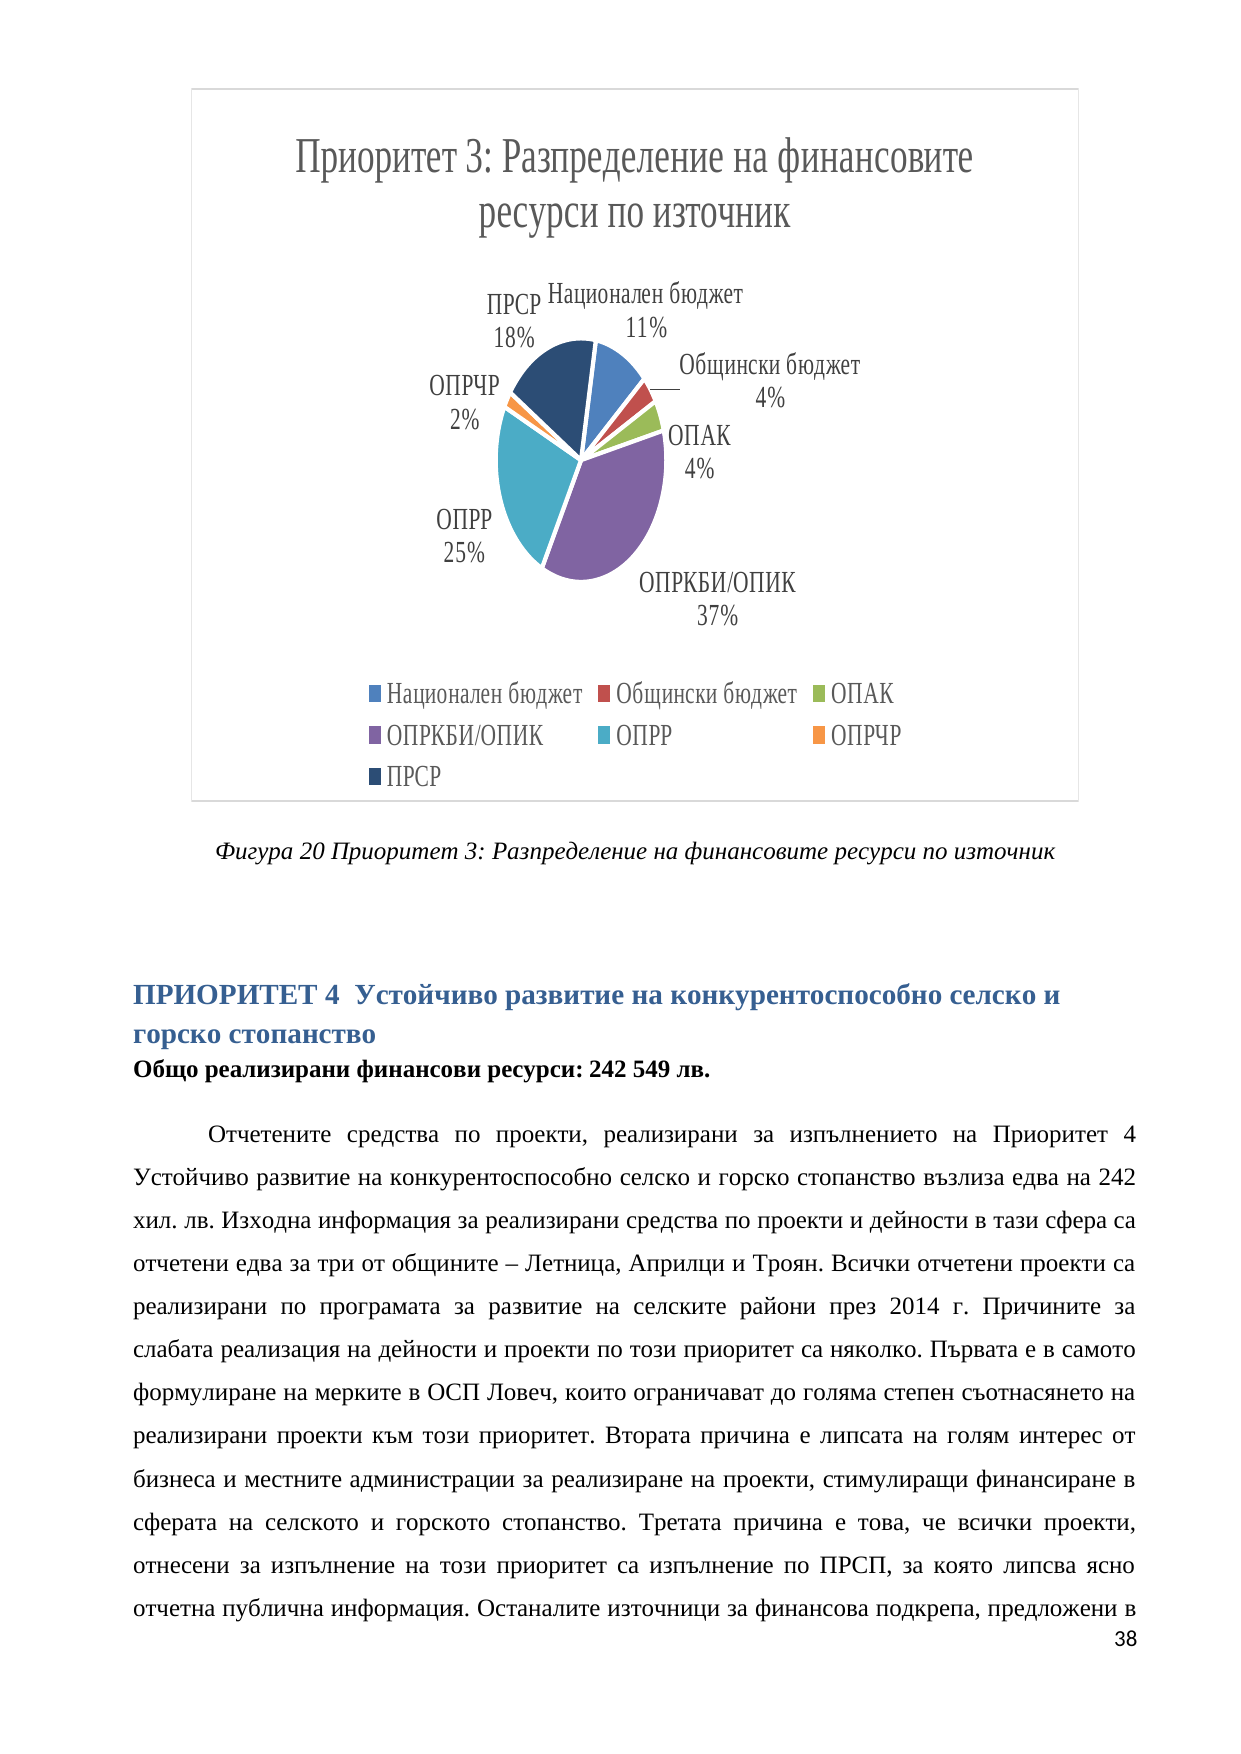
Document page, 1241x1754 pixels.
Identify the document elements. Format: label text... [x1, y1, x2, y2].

subtitle ПРИОРИТЕТ 4 Устойчиво развитие на конкурентоспособно селско и горско стопанство [133, 977, 1137, 1049]
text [133, 1119, 1137, 1622]
text Общо реализирани финансови ресурси: 242 549 лв. [133, 1054, 1137, 1083]
text Фигура 20 Приоритет 3: Разпределение на финансовите ресурси по източник [133, 836, 1137, 865]
